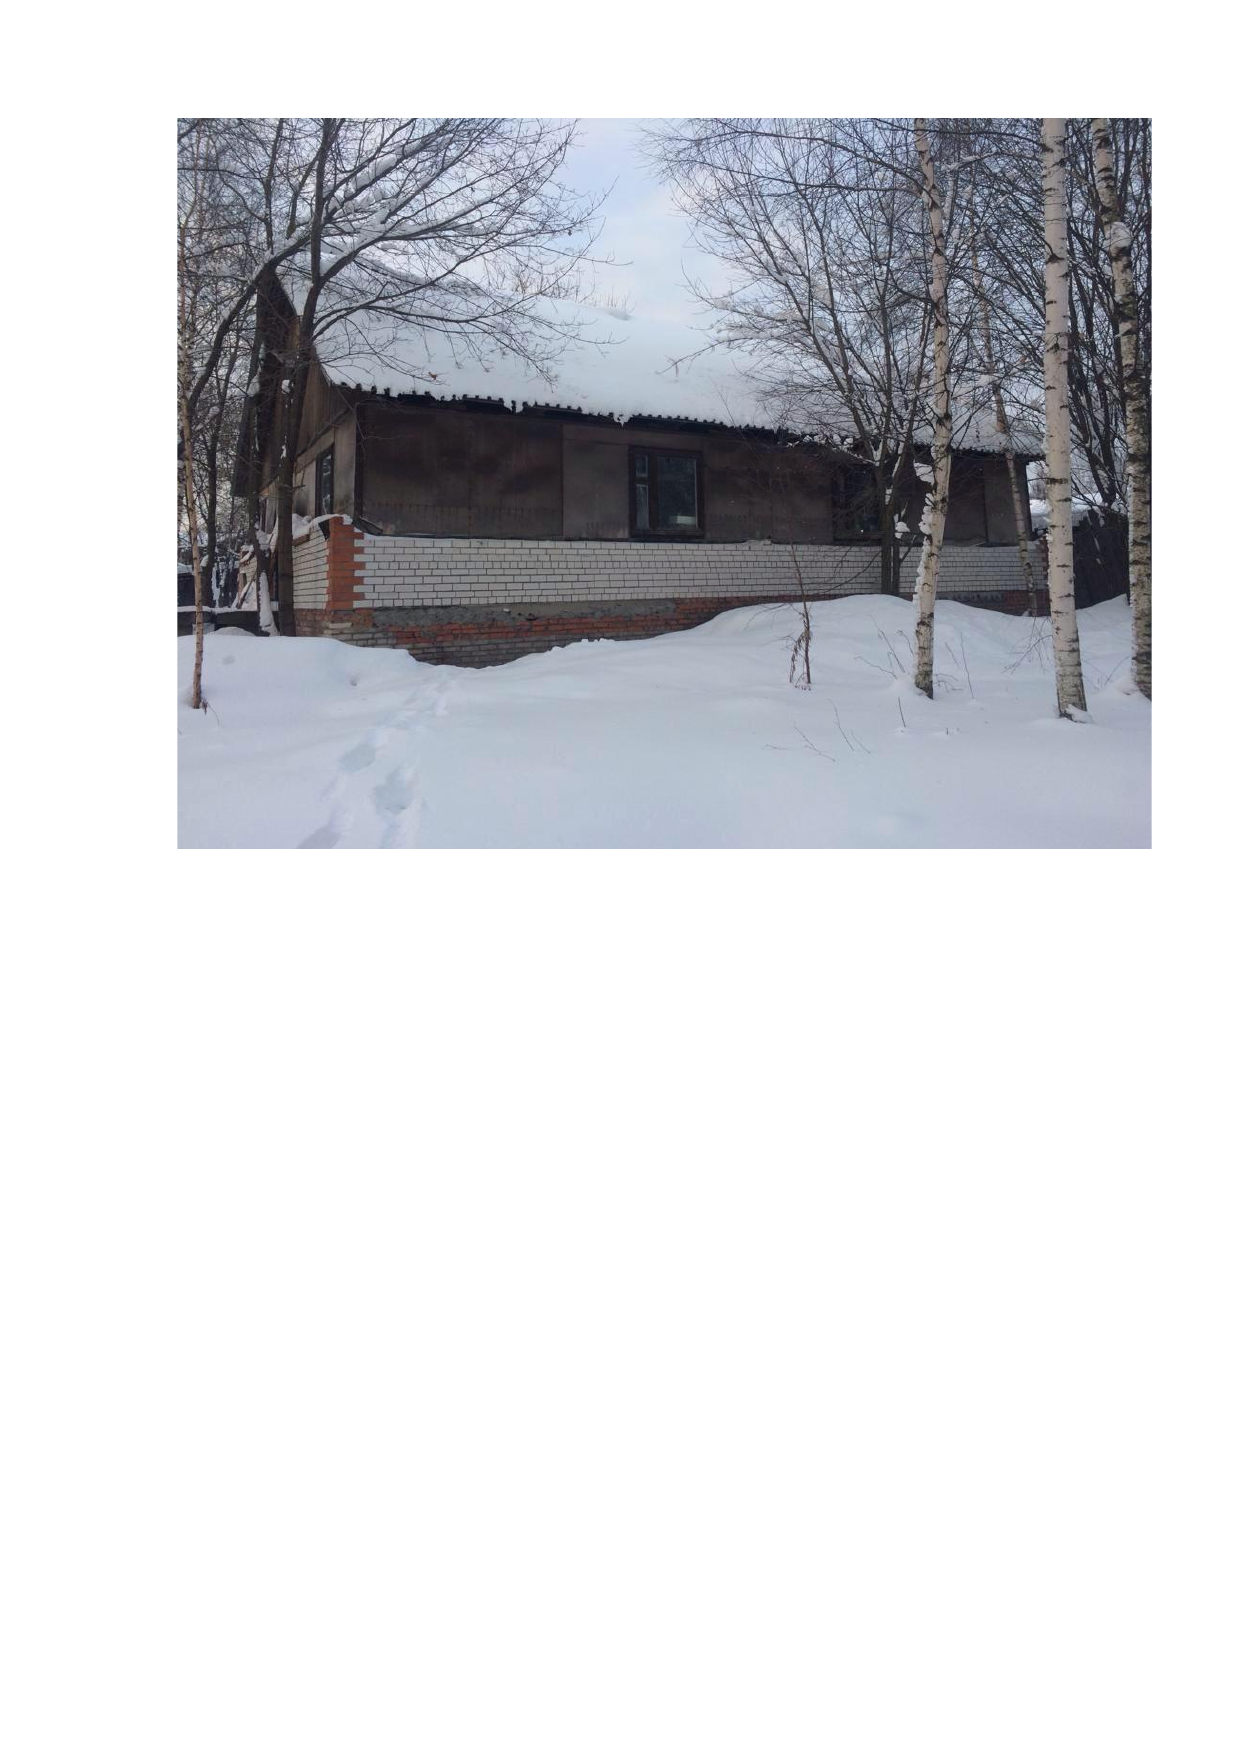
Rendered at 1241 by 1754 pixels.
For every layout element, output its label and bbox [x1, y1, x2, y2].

picture [177, 118, 1152, 849]
